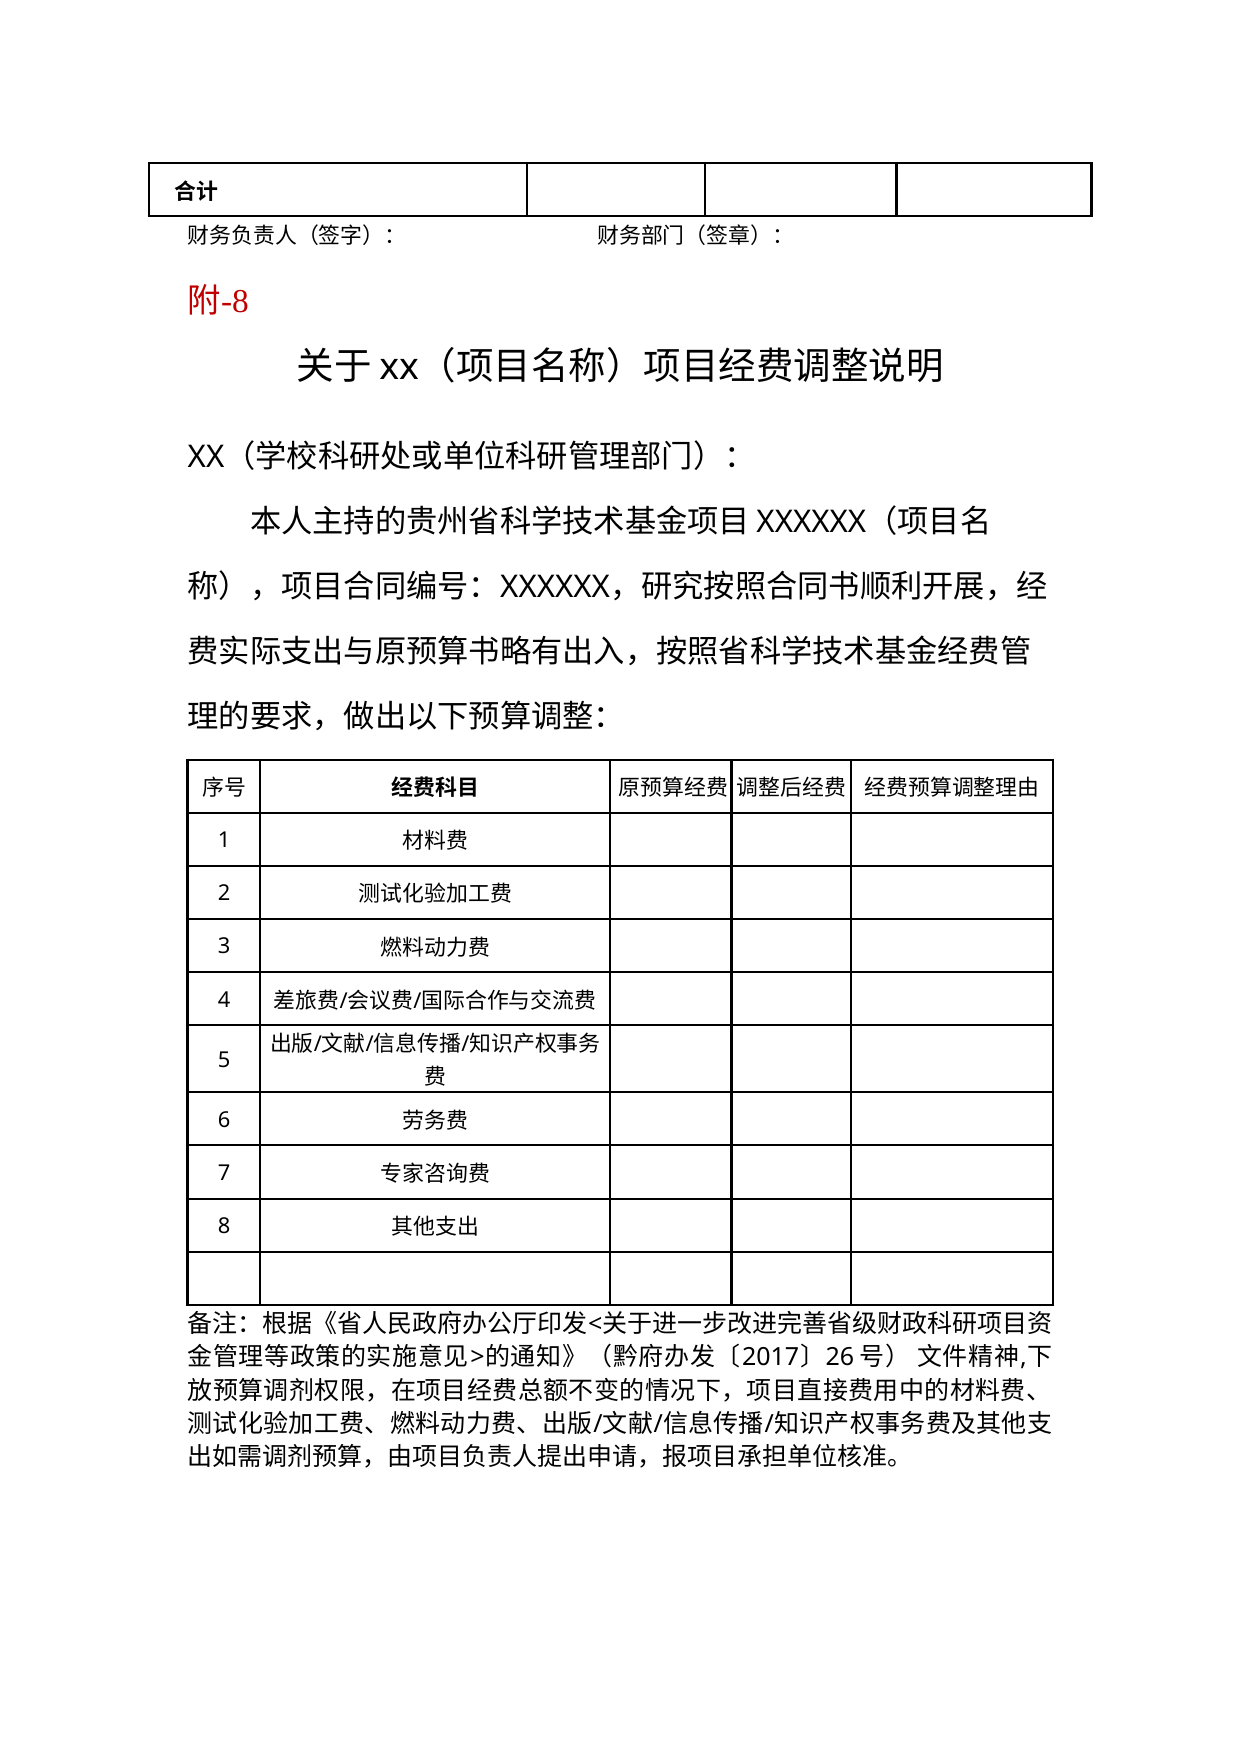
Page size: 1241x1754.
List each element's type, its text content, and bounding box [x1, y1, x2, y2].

table_cell [611, 867, 730, 918]
table_cell 劳务费 [261, 1093, 609, 1144]
table_cell [733, 920, 850, 971]
table_cell 7 [189, 1146, 259, 1197]
table_cell 测试化验加工费 [261, 867, 609, 918]
table_cell 2 [189, 867, 259, 918]
table_cell [611, 973, 730, 1024]
table_cell 8 [189, 1200, 259, 1251]
table_cell [733, 814, 850, 865]
table_cell [852, 973, 1052, 1024]
table_cell 材料费 [261, 814, 609, 865]
table_header 经费预算调整理由 [852, 761, 1052, 812]
table_cell 专家咨询费 [261, 1146, 609, 1197]
table_cell 4 [189, 973, 259, 1024]
table_cell [261, 1253, 609, 1304]
table_cell [733, 973, 850, 1024]
text 财务负责人（签字）： 财务部门（签章）： [187, 217, 1053, 250]
table_cell [706, 164, 895, 215]
table_cell [611, 1146, 730, 1197]
text 关于xx（项目名称）项目经费调整说明 [187, 331, 1053, 396]
table_cell [852, 1026, 1052, 1091]
table_cell [611, 1026, 730, 1091]
table_cell 合计 [150, 164, 526, 215]
text 本人主持的贵州省科学技术基金项目XXXXXX（项目名称），项目合同编号：XXXXXX，研究按照合同书顺利开展，经费实际支出与原预算书略有出入，按照省科学技术基金经费管理的要求，做出以下预算调整： [187, 486, 1053, 746]
table_cell 出版/文献/信息传播/知识产权事务费 [261, 1026, 609, 1091]
table_cell [852, 1253, 1052, 1304]
table_cell [611, 1253, 730, 1304]
table_cell [733, 867, 850, 918]
table_cell 差旅费/会议费/国际合作与交流费 [261, 973, 609, 1024]
table_cell [611, 1200, 730, 1251]
table_cell [611, 920, 730, 971]
table_cell 5 [189, 1026, 259, 1091]
table_cell [852, 1093, 1052, 1144]
table_cell [611, 1093, 730, 1144]
table_header 经费科目 [261, 761, 609, 812]
table_header 调整后经费 [733, 761, 850, 812]
table_cell 其他支出 [261, 1200, 609, 1251]
table_cell [733, 1253, 850, 1304]
table_cell [733, 1200, 850, 1251]
table_cell [852, 920, 1052, 971]
table_header 原预算经费 [611, 761, 730, 812]
text 备注：根据《省人民政府办公厅印发<关于进一步改进完善省级财政科研项目资金管理等政策的实施意见>的通知》（黔府办发〔2017〕26号） 文件精神,下放预算调剂权限，在项目经费总额不变的情况下，项目直接费用中的材料费、测试化验加工费、燃料动力费、出版/文献/信息传播/知识产权事务费及其他支出如需调剂预算，由项目负责人提出申请，报项目承担单位核准。 [187, 1306, 1053, 1472]
table_cell [898, 164, 1090, 215]
table_cell [852, 1200, 1052, 1251]
table_header 序号 [189, 761, 259, 812]
table_cell [189, 1253, 259, 1304]
table_cell [733, 1026, 850, 1091]
table_cell [733, 1146, 850, 1197]
table_cell [852, 814, 1052, 865]
table_cell [852, 867, 1052, 918]
table_cell 1 [189, 814, 259, 865]
table_cell [528, 164, 704, 215]
table_cell 3 [189, 920, 259, 971]
table_cell [611, 814, 730, 865]
text XX（学校科研处或单位科研管理部门）： [187, 421, 1053, 486]
table_cell 燃料动力费 [261, 920, 609, 971]
text 附-8 [187, 266, 1053, 331]
table_cell [852, 1146, 1052, 1197]
table_cell [733, 1093, 850, 1144]
table_cell 6 [189, 1093, 259, 1144]
